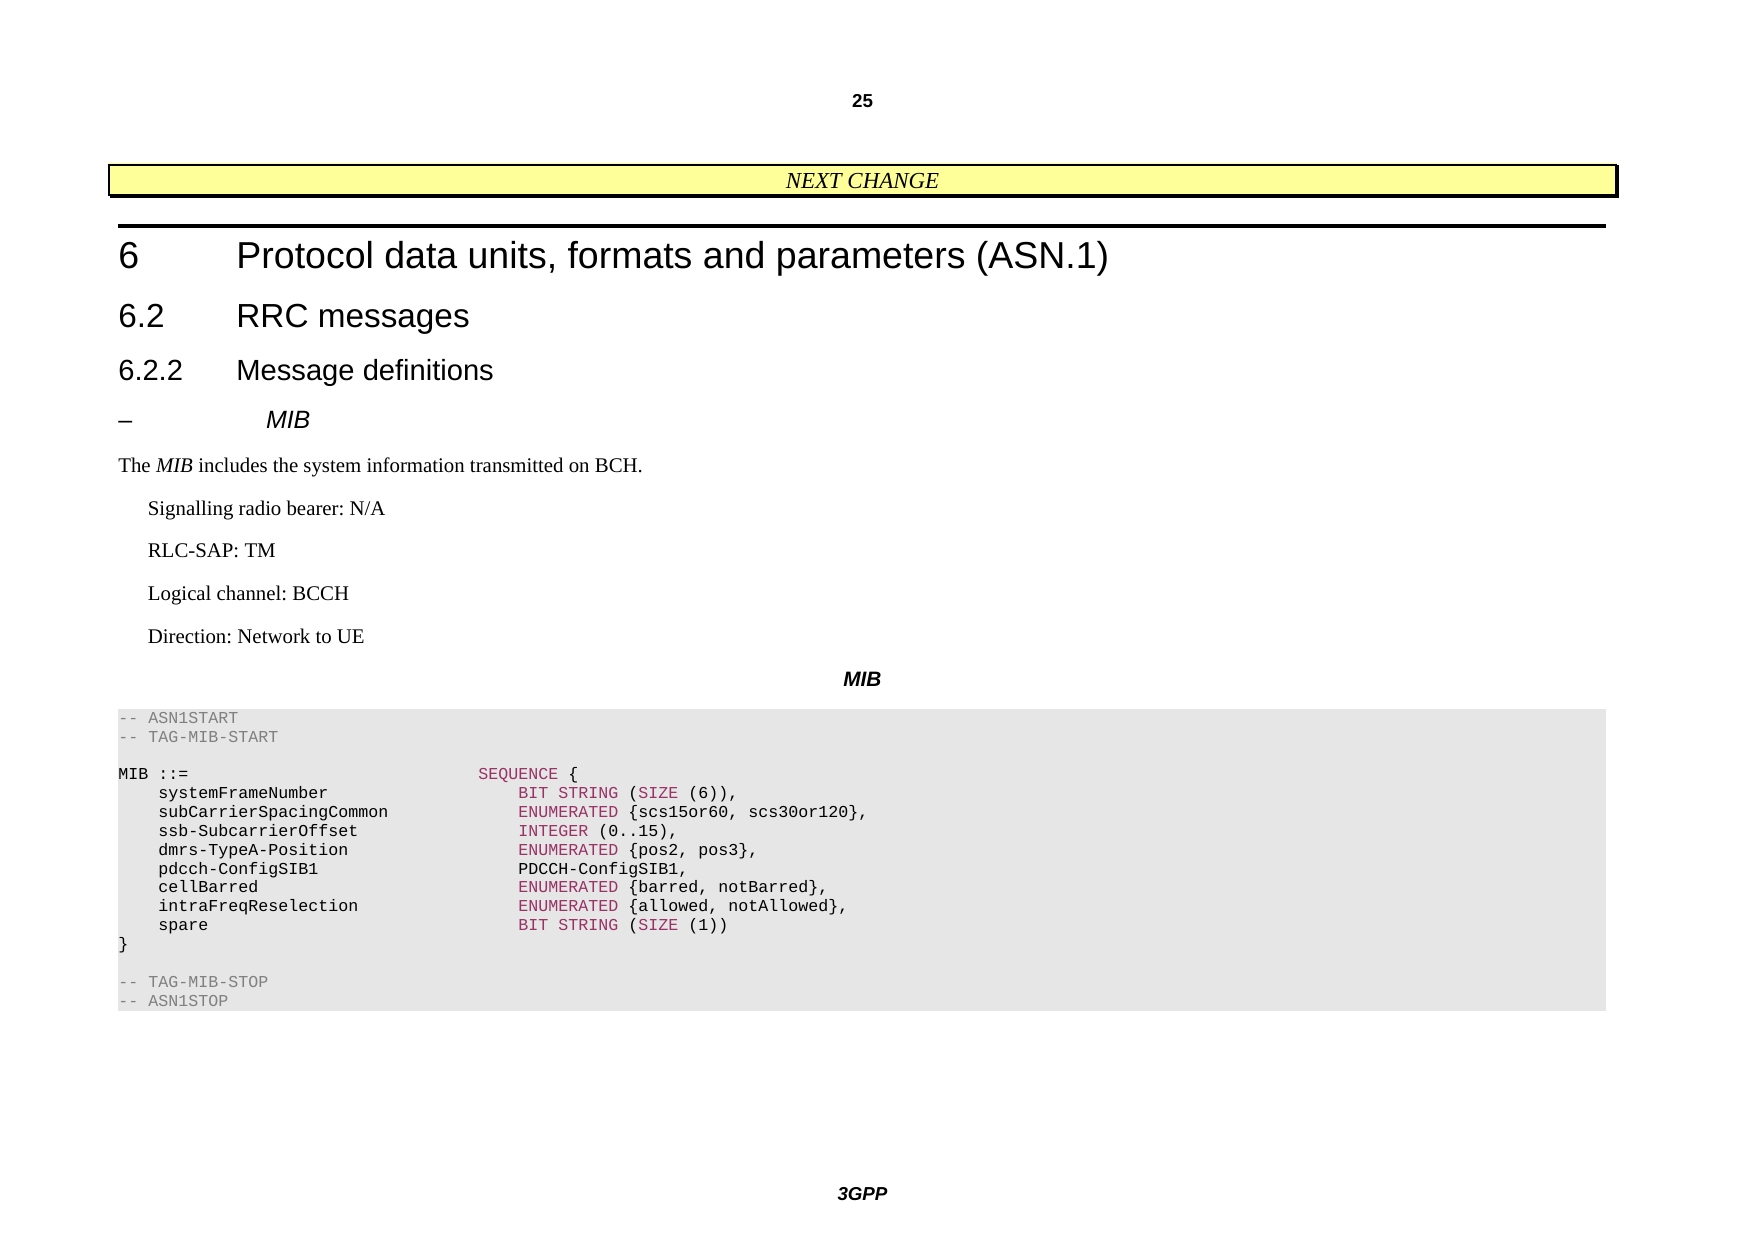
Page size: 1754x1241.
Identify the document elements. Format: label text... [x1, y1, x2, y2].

text MIB [118, 667, 1606, 691]
text intraFreqReselection ENUMERATED {allowed, notAllowed}, [118, 898, 1606, 917]
subtitle 6 Protocol data units, formats and parameters (ASN.1) [118, 228, 1606, 277]
text spare BIT STRING (SIZE (1)) [118, 917, 1606, 936]
text -- TAG-MIB-STOP [118, 973, 1606, 992]
text subCarrierSpacingCommon ENUMERATED {scs15or60, scs30or120}, [118, 804, 1606, 822]
text Direction: Network to UE [148, 624, 1606, 648]
subtitle 6.2 RRC messages [118, 296, 1606, 334]
text NEXT CHANGE [110, 166, 1615, 194]
subtitle 6.2.2 Message definitions [118, 353, 1606, 386]
text pdcch-ConfigSIB1 PDCCH-ConfigSIB1, [118, 860, 1606, 879]
text -- ASN1STOP [118, 992, 1606, 1011]
subtitle – MIB [118, 405, 1606, 434]
text RLC-SAP: TM [148, 538, 1606, 562]
text The MIB includes the system information transmitted on BCH. [118, 453, 1606, 477]
text dmrs-TypeA-Position ENUMERATED {pos2, pos3}, [118, 841, 1606, 860]
text MIB ::= SEQUENCE { [118, 766, 1606, 785]
text cellBarred ENUMERATED {barred, notBarred}, [118, 879, 1606, 898]
text systemFrameNumber BIT STRING (SIZE (6)), [118, 785, 1606, 804]
text Signalling radio bearer: N/A [148, 495, 1606, 519]
text ssb-SubcarrierOffset INTEGER (0..15), [118, 822, 1606, 841]
text -- TAG-MIB-START [118, 728, 1606, 747]
text } [118, 936, 1606, 954]
text -- ASN1START [118, 709, 1606, 728]
text Logical channel: BCCH [148, 581, 1606, 605]
